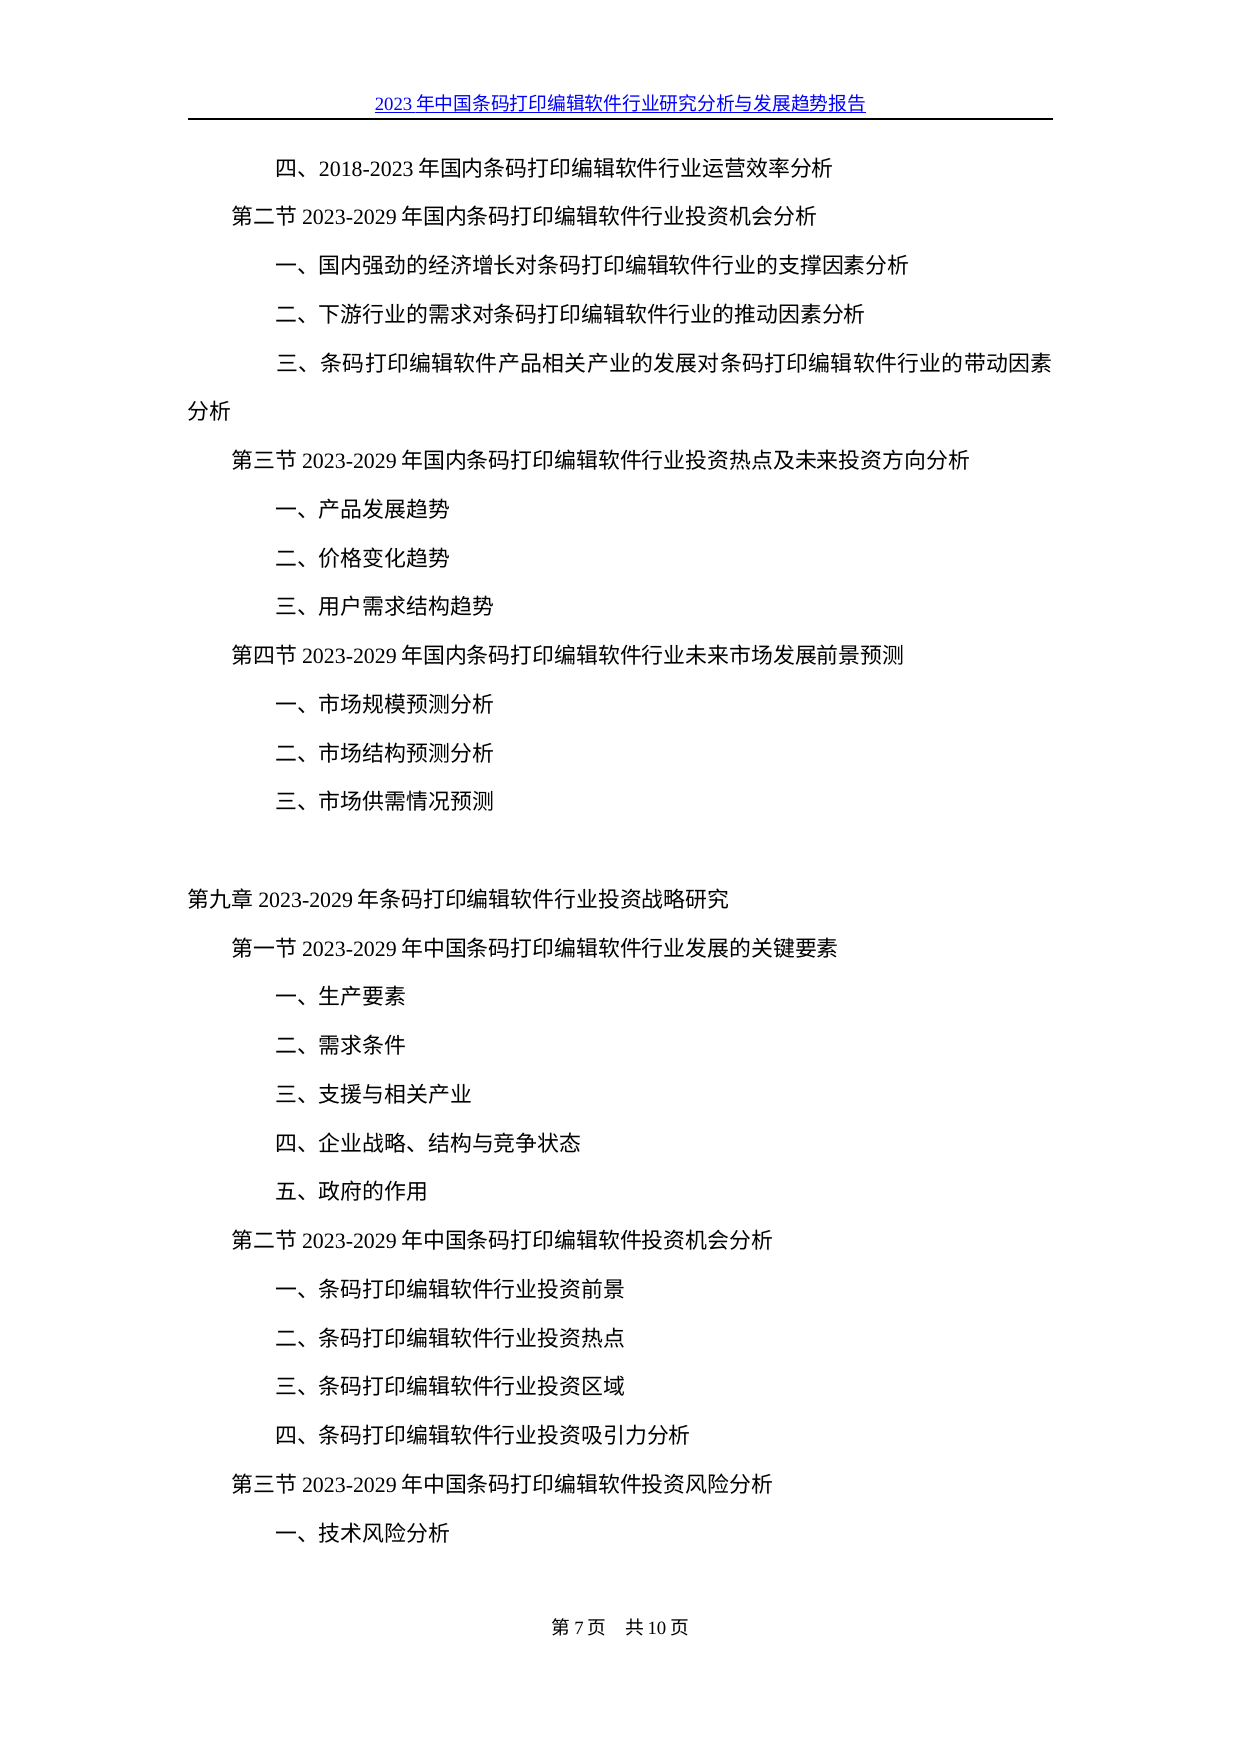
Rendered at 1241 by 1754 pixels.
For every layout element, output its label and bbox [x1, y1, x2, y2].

text [187, 150, 1053, 1548]
